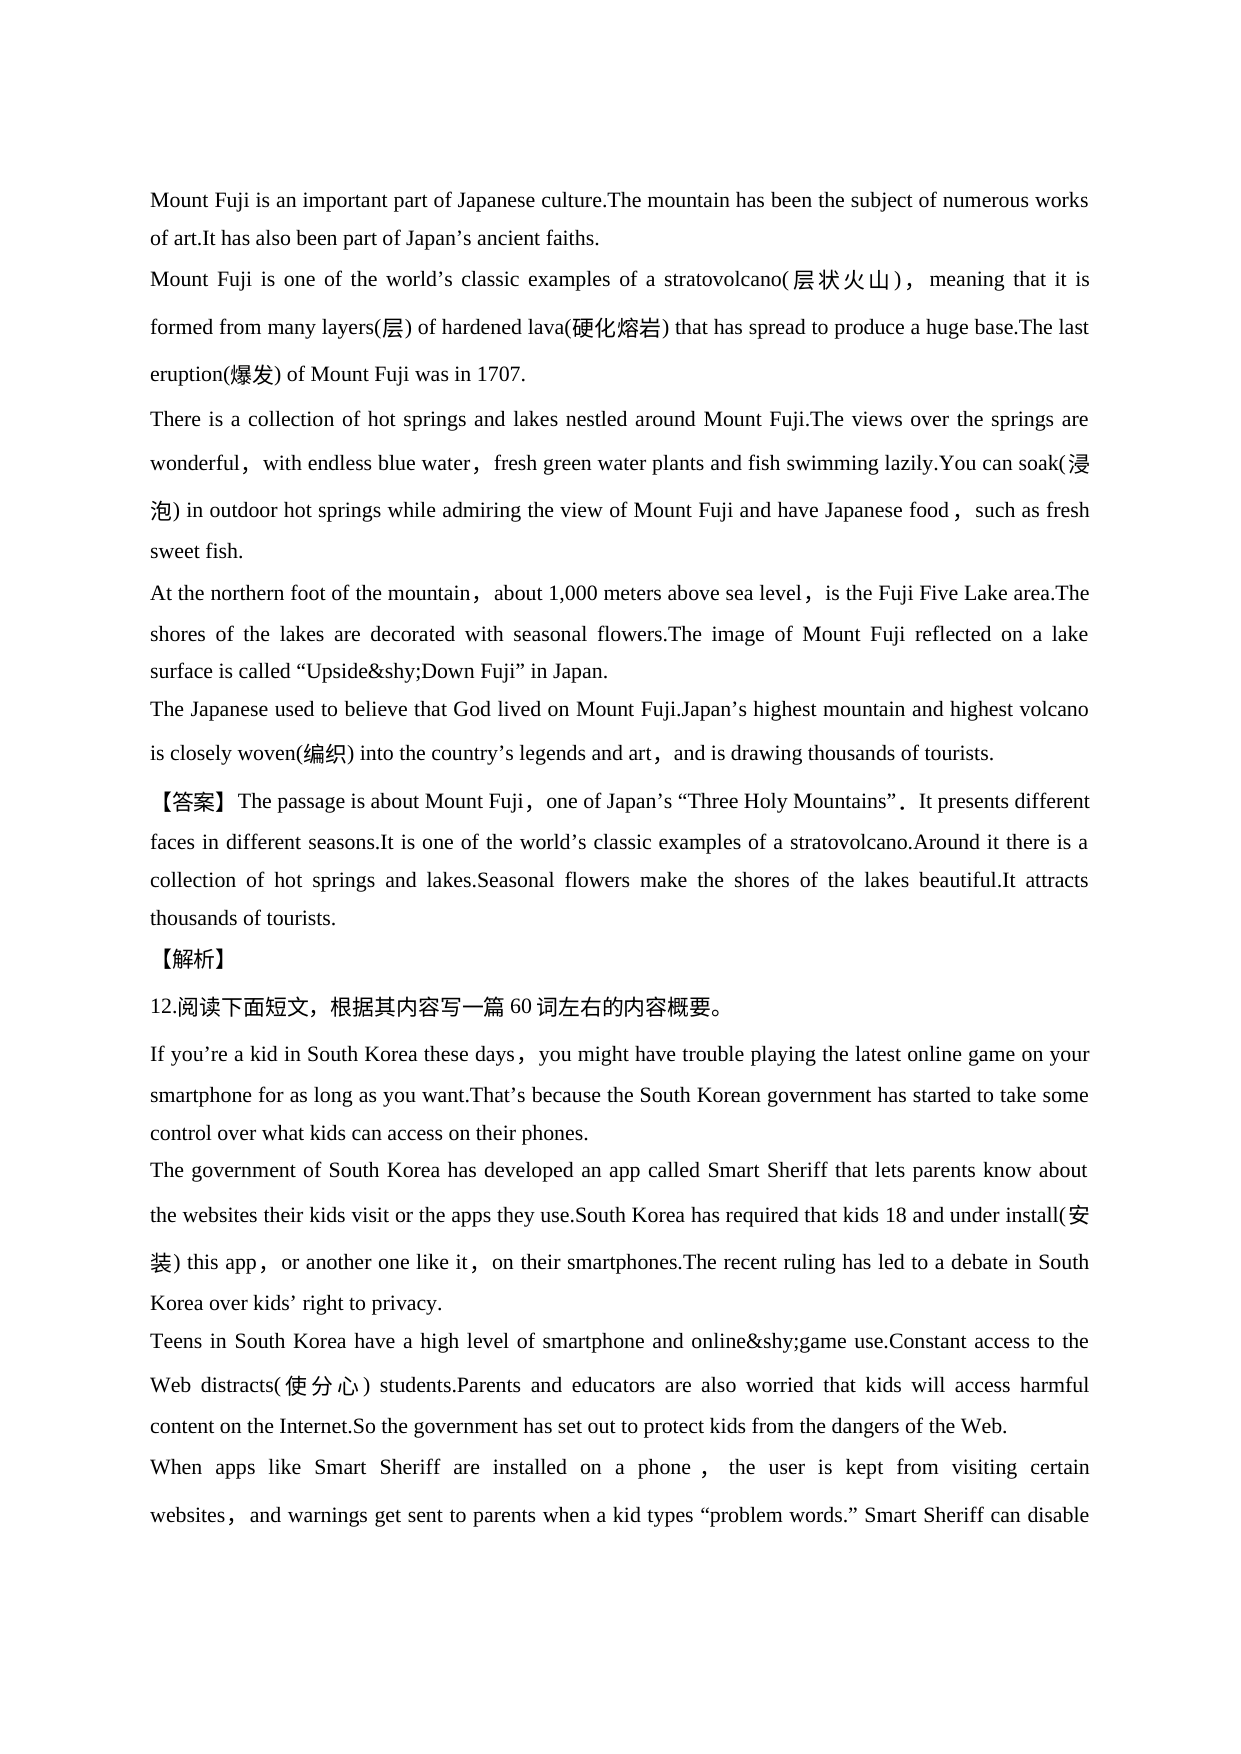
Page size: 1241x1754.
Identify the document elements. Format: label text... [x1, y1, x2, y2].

text If you’re a kid in South Korea these days，you might have trouble playing the latest online game on your smartphone for as long as you want.That’s because the South Korean government has started to take some control over what kids can access on their phones. [150, 1037, 1090, 1145]
text At the northern foot of the mountain，about 1,000 meters above sea level，is the Fuji Five Lake area.The shores of the lakes are decorated with seasonal flowers.The image of Mount Fuji reflected on a lake surface is called “Upside&shy;Down Fuji” in Japan. [150, 576, 1090, 683]
text Teens in South Korea have a high level of smartphone and online&shy;game use.Constant access to the Web distracts(使分心) students.Parents and educators are also worried that kids will access harmful content on the Internet.So the government has set out to protect kids from the dangers of the Web. [150, 1328, 1090, 1438]
text 【答案】The passage is about Mount Fuji，one of Japan’s “Three Holy Mountains”．It presents different faces in different seasons.It is one of the world’s classic examples of a stratovolcano.Around it there is a collection of hot springs and lakes.Seasonal flowers make the shores of the lakes beautiful.It attracts thousands of tourists. [150, 785, 1090, 930]
text 【解析】 [150, 942, 1090, 974]
text The government of South Korea has developed an app called Smart Sheriff that lets parents know about the websites their kids visit or the apps they use.South Korea has required that kids 18 and under install(安装) this app，or another one like it，on their smartphones.The recent ruling has led to a debate in South Korea over kids’ right to privacy. [150, 1157, 1090, 1315]
text There is a collection of hot springs and lakes nestled around Mount Fuji.The views over the springs are wonderful，with endless blue water，fresh green water plants and fish swimming lazily.You can soak(浸泡) in outdoor hot springs while admiring the view of Mount Fuji and have Japanese food，such as fresh sweet fish. [150, 406, 1090, 564]
text Mount Fuji is one of the world’s classic examples of a stratovolcano(层状火山)，meaning that it is formed from many layers(层) of hardened lava(硬化熔岩) that has spread to produce a huge base.The last eruption(爆发) of Mount Fuji was in 1707. [150, 263, 1090, 390]
text 12.阅读下面短文，根据其内容写一篇60词左右的内容概要。 [150, 990, 1090, 1022]
text Mount Fuji is an important part of Japanese culture.The mountain has been the subject of numerous works of art.It has also been part of Japan’s ancient faiths. [150, 187, 1090, 251]
text The Japanese used to believe that God lived on Mount Fuji.Japan’s highest mountain and highest volcano is closely woven(编织) into the country’s legends and art，and is drawing thousands of tourists. [150, 696, 1090, 769]
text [150, 1451, 1090, 1530]
